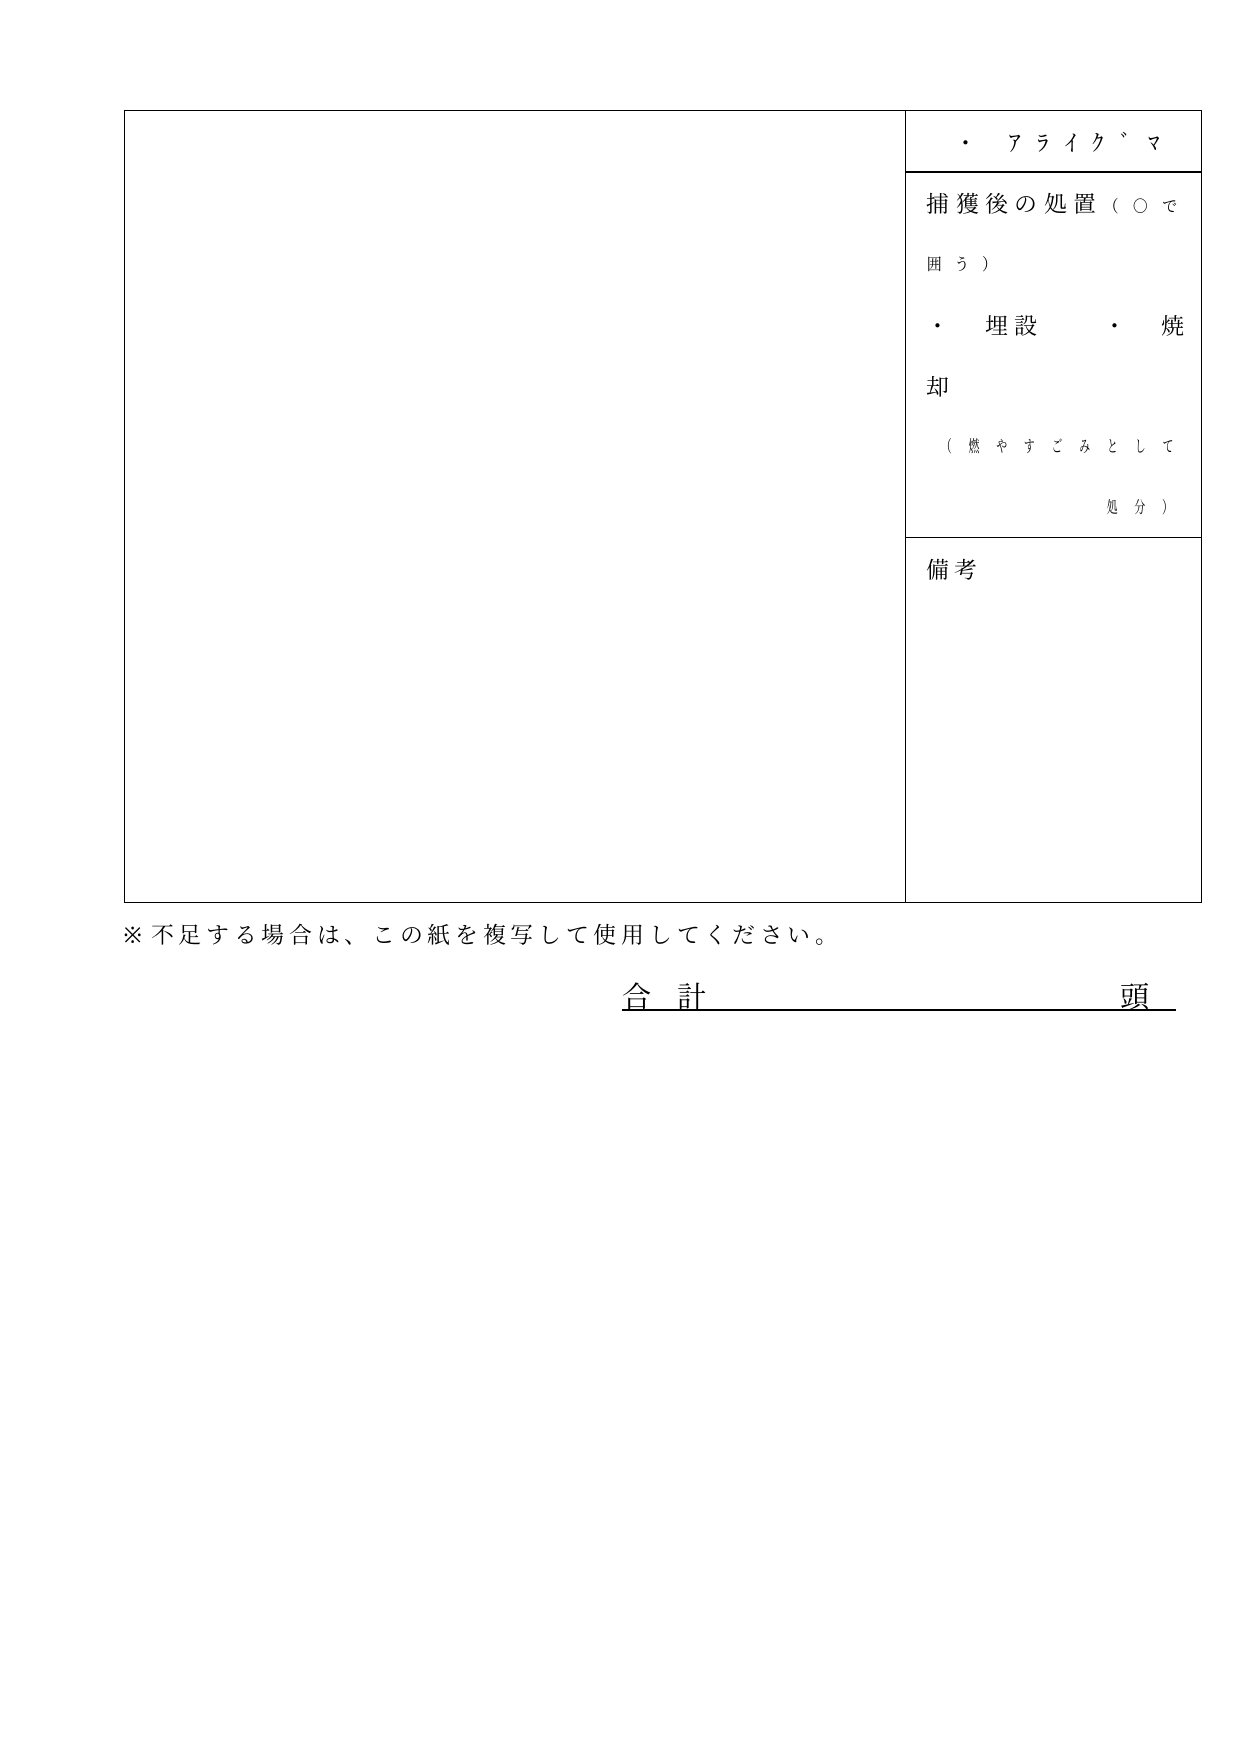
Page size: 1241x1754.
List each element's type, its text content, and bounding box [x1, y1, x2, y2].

table_cell 捕獲後の処置（○で囲う） ・ 埋設 ・ 焼却 （燃やすごみとして処分） [906, 173, 1201, 537]
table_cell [906, 111, 1201, 171]
text ※不足する場合は、この紙を複写して使用してください。 [123, 903, 1176, 964]
text 合計 頭 [123, 964, 1176, 1025]
table_cell 備考 [906, 538, 1201, 902]
